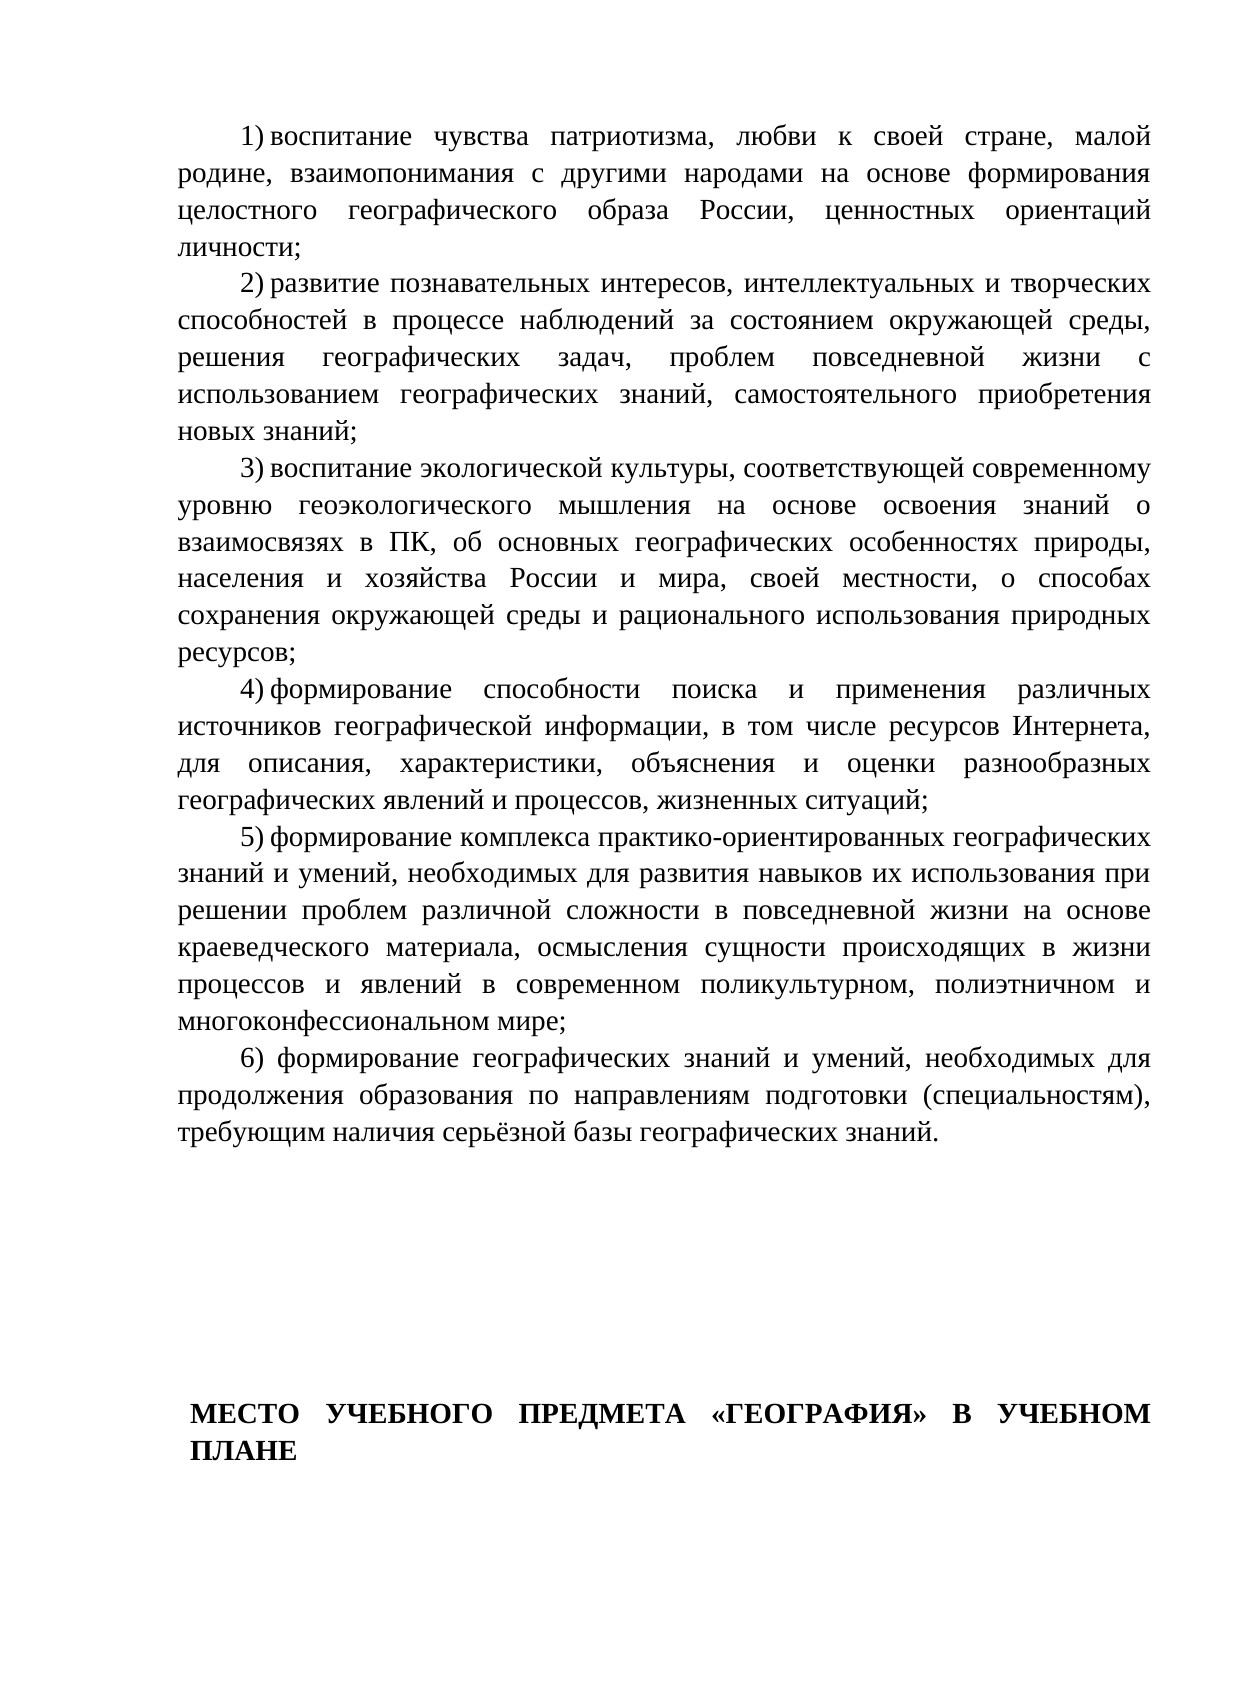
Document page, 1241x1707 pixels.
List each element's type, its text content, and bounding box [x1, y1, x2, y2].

text 4) формирование способности поиска и применения различных источников географической информации, в том числе ресурсов Интернета, для описания, характеристики, объяснения и оценки разнообразных географических явлений и процессов, жизненных ситуаций; [177, 671, 1152, 815]
text 3) воспитание экологической культуры, соответствующей современному уровню геоэкологического мышления на основе освоения знаний о взаимосвязях в ПК, об основных географических особенностях природы, населения и хозяйства России и мира, своей местности, о способах сохранения окружающей среды и рационального использования природных ресурсов; [177, 450, 1152, 668]
text МЕСТО УЧЕБНОГО ПРЕДМЕТА «ГЕОГРАФИЯ» В УЧЕБНОМ ПЛАНЕ [190, 1396, 1152, 1467]
text 1) воспитание чувства патриотизма, любви к своей стране, малой родине, взаимопонимания с другими народами на основе формирования целостного географического образа России, ценностных ориентаций личности; [177, 118, 1152, 262]
text 2) развитие познавательных интересов, интеллектуальных и творческих способностей в процессе наблюдений за состоянием окружающей среды, решения географических задач, проблем повседневной жизни с использованием географических знаний, самостоятельного приобретения новых знаний; [177, 266, 1152, 447]
text 5) формирование комплекса практико-ориентированных географических знаний и умений, необходимых для развития навыков их использования при решении проблем различной сложности в повседневной жизни на основе краеведческого материала, осмысления сущности происходящих в жизни процессов и явлений в современном поликультурном, полиэтничном и многоконфессиональном мире; [177, 819, 1152, 1037]
text 6) формирование географических знаний и умений, необходимых для продолжения образования по направлениям подготовки (специальностям), требующим наличия серьёзной базы географических знаний. [177, 1040, 1152, 1147]
